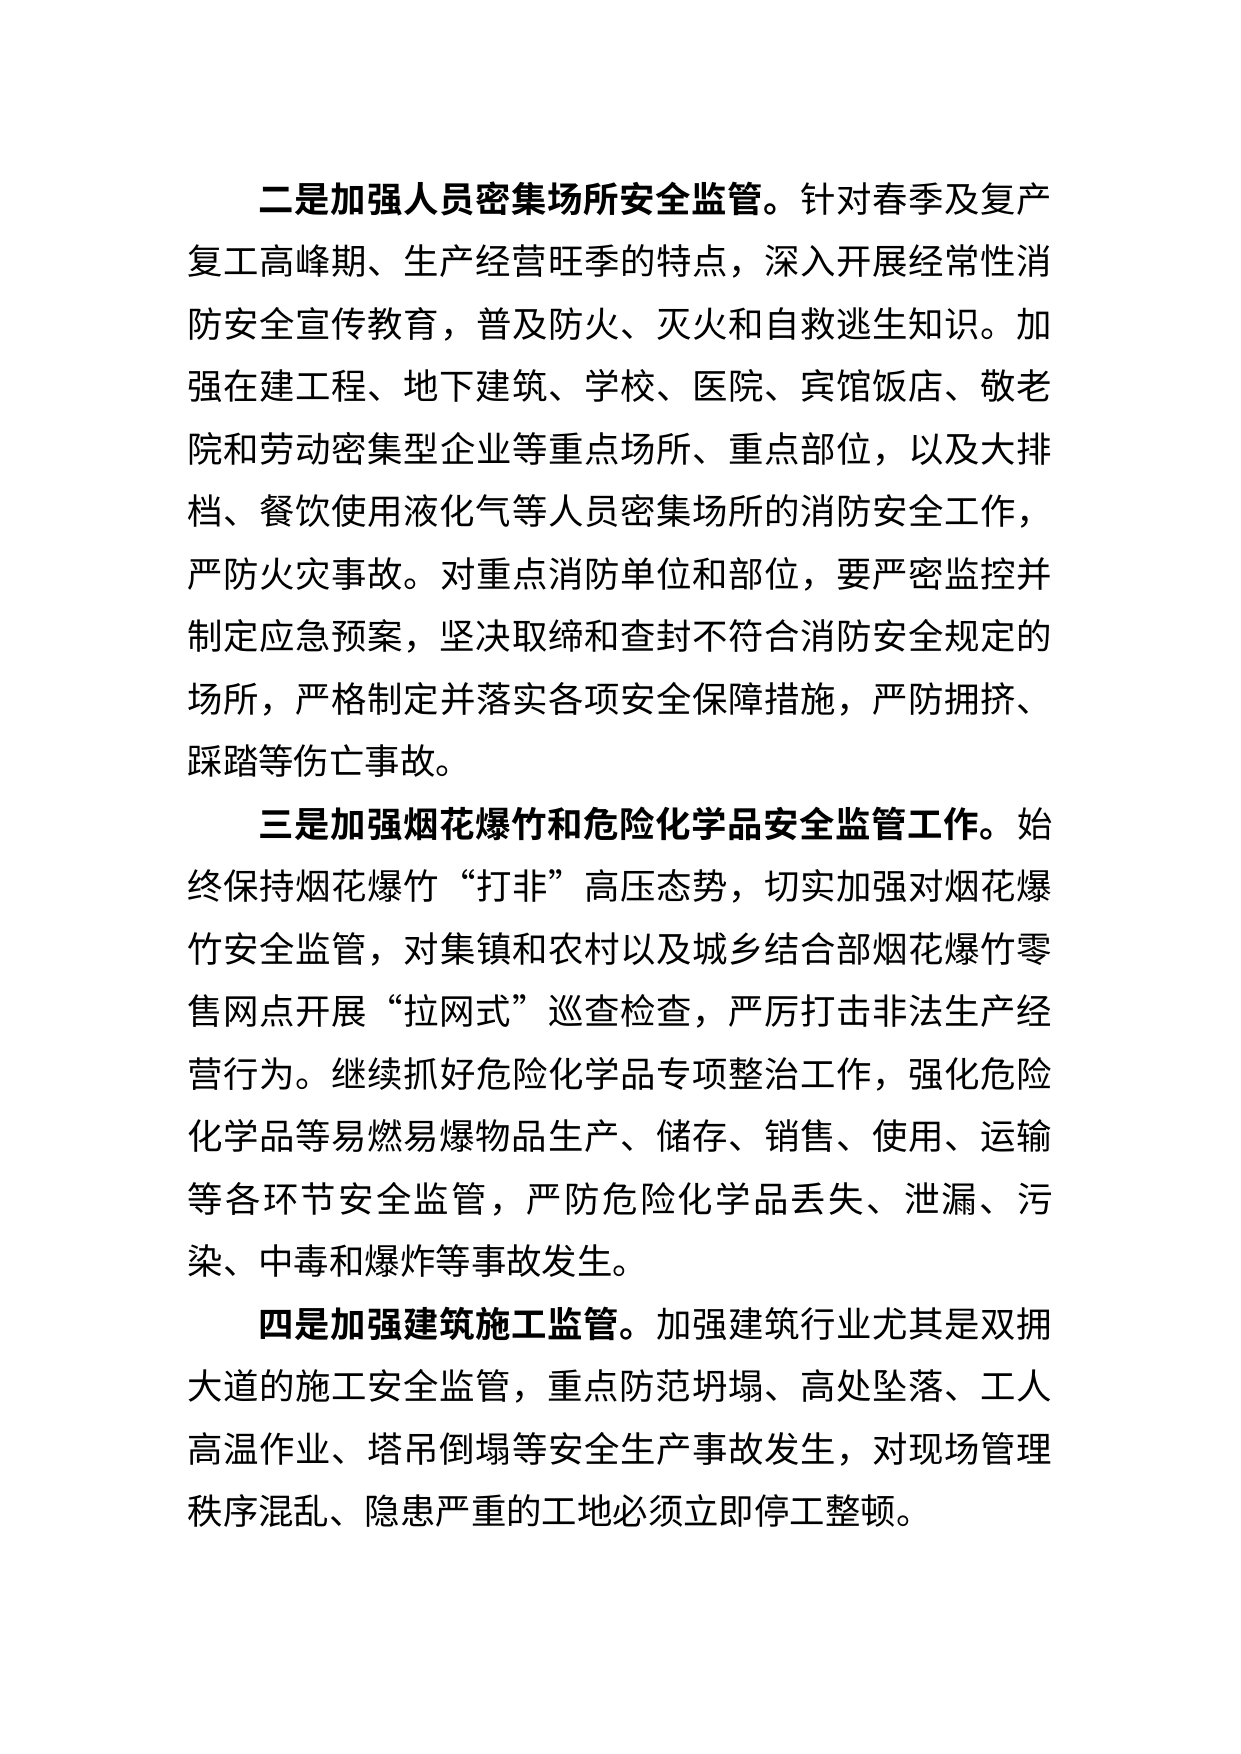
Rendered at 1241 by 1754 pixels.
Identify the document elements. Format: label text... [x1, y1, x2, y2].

text 二是加强人员密集场所安全监管。针对春季及复产复工高峰期、生产经营旺季的特点，深入开展经常性消防安全宣传教育，普及防火、灭火和自救逃生知识。加强在建工程、地下建筑、学校、医院、宾馆饭店、敬老院和劳动密集型企业等重点场所、重点部位，以及大排档、餐饮使用液化气等人员密集场所的消防安全工作，严防火灾事故。对重点消防单位和部位，要严密监控并制定应急预案，坚决取缔和查封不符合消防安全规定的场所，严格制定并落实各项安全保障措施，严防拥挤、踩踏等伤亡事故。 [187, 162, 1053, 787]
text 四是加强建筑施工监管。加强建筑行业尤其是双拥大道的施工安全监管，重点防范坍塌、高处坠落、工人高温作业、塔吊倒塌等安全生产事故发生，对现场管理秩序混乱、隐患严重的工地必须立即停工整顿。 [187, 1287, 1053, 1537]
text 三是加强烟花爆竹和危险化学品安全监管工作。始终保持烟花爆竹“打非”高压态势，切实加强对烟花爆竹安全监管，对集镇和农村以及城乡结合部烟花爆竹零售网点开展“拉网式”巡查检查，严厉打击非法生产经营行为。继续抓好危险化学品专项整治工作，强化危险化学品等易燃易爆物品生产、储存、销售、使用、运输等各环节安全监管，严防危险化学品丢失、泄漏、污染、中毒和爆炸等事故发生。 [187, 787, 1053, 1287]
